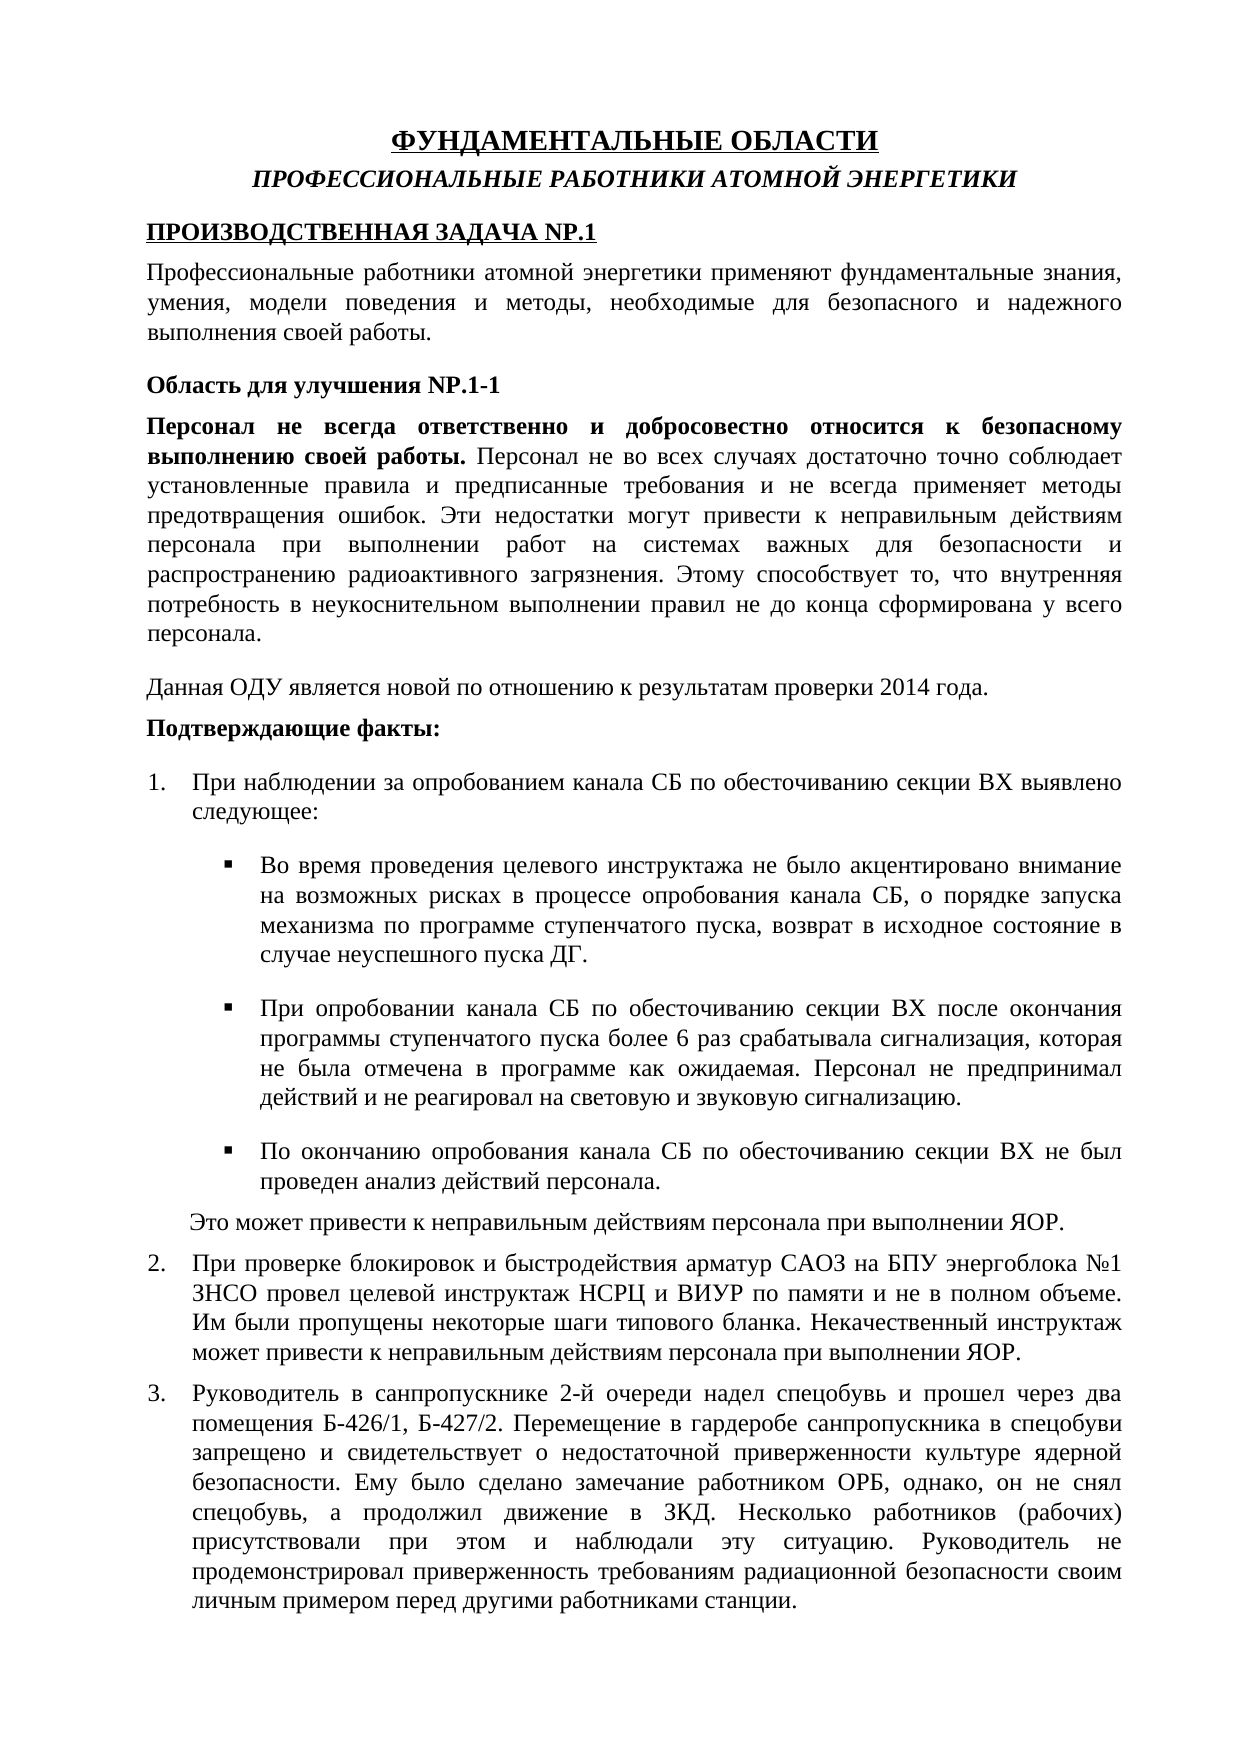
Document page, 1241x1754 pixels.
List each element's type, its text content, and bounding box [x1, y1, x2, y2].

text Профессиональные работники атомной энергетики применяют фундаментальные знания, умения, модели поведения и методы, необходимые для безопасного и надежного выполнения своей работы. [146, 257, 1123, 345]
list Во время проведения целевого инструктажа не было акцентировано внимание на возможных рисках в процессе опробования канала СБ, о порядке запуска механизма по программе ступенчатого пуска, возврат в исходное состояние в случае неуспешного пуска ДГ. [222, 851, 1123, 968]
text Подтверждающие факты: [146, 713, 1126, 742]
list При проверке блокировок и быстродействия арматур САОЗ на БПУ энергоблока №1 ЗНСО провел целевой инструктаж НСРЦ и ВИУР по памяти и не в полном объеме. Им были пропущены некоторые шаги типового бланка. Некачественный инструктаж может привести к неправильным действиям персонала при выполнении ЯОР. [147, 1248, 1123, 1366]
subtitle ПРОФЕССИОНАЛЬНЫЕ РАБОТНИКИ АТОМНОЙ ЭНЕРГЕТИКИ [147, 164, 1122, 193]
text ПРОИЗВОДСТВЕННАЯ ЗАДАЧА NP.1 [146, 217, 1126, 246]
list Руководитель в санпропускнике 2-й очереди надел спецобувь и прошел через два помещения Б-426/1, Б-427/2. Перемещение в гардеробе санпропускника в спецобуви запрещено и свидетельствует о недостаточной приверженности культуре ядерной безопасности. Ему было сделано замечание работником ОРБ, однако, он не снял спецобувь, а продолжил движение в ЗКД. Несколько работников (рабочих) присутствовали при этом и наблюдали эту ситуацию. Руководитель не продемонстрировал приверженность требованиям радиационной безопасности своим личным примером перед другими работниками станции. [147, 1378, 1123, 1614]
list По окончанию опробования канала СБ по обесточиванию секции BX не был проведен анализ действий персонала. [222, 1136, 1123, 1195]
subtitle ФУНДАМЕНТАЛЬНЫЕ ОБЛАСТИ [147, 123, 1122, 156]
text Область для улучшения NP.1-1 [146, 371, 1126, 399]
text Это может привести к неправильным действиям персонала при выполнении ЯОР. [147, 1207, 1107, 1236]
list При опробовании канала СБ по обесточиванию секции BX после окончания программы ступенчатого пуска более 6 раз срабатывала сигнализация, которая не была отмечена в программе как ожидаемая. Персонал не предпринимал действий и не реагировал на световую и звуковую сигнализацию. [222, 993, 1123, 1111]
text Данная ОДУ является новой по отношению к результатам проверки 2014 года. [146, 672, 1123, 701]
text Персонал не всегда ответственно и добросовестно относится к безопасному выполнению своей работы. Персонал не во всех случаях достаточно точно соблюдает установленные правила и предписанные требования и не всегда применяет методы предотвращения ошибок. Эти недостатки могут привести к неправильным действиям персонала при выполнении работ на системах важных для безопасности и распространению радиоактивного загрязнения. Этому способствует то, что внутренняя потребность в неукоснительном выполнении правил не до конца сформирована у всего персонала. [146, 411, 1123, 647]
list При наблюдении за опробованием канала СБ по обесточиванию секции BX выявлено следующее: [147, 767, 1123, 825]
